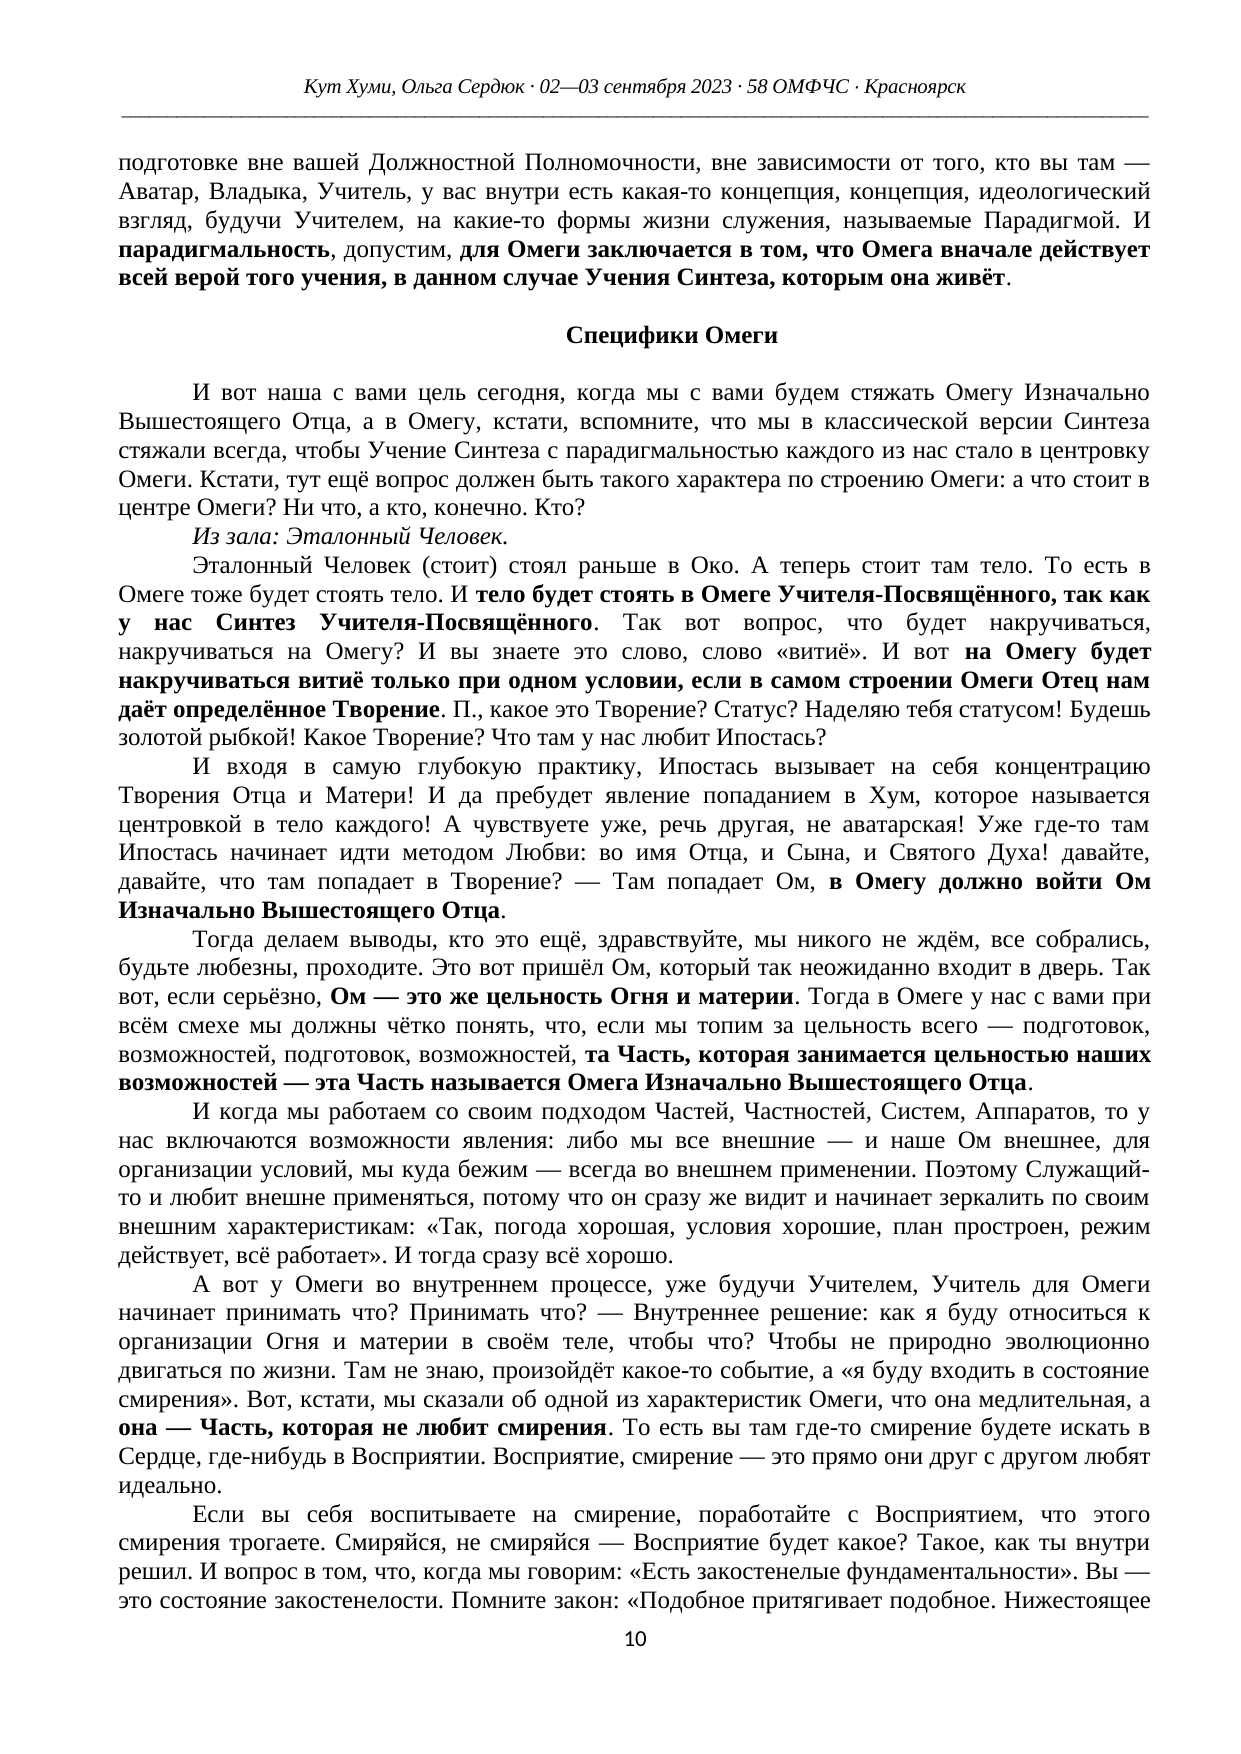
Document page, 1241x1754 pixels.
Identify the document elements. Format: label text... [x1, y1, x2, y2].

text И когда мы работаем со своим подходом Частей, Частностей, Систем, Аппаратов, то у нас включаются возможности явления: либо мы все внешние — и наше Ом внешнее, для организации условий, мы куда бежим — всегда во внешнем применении. Поэтому Служащий-то и любит внешне применяться, потому что он сразу же видит и начинает зеркалить по своим внешним характеристикам: «Так, погода хорошая, условия хорошие, план простроен, режим действует, всё работает». И тогда сразу всё хорошо. [118, 1096, 1152, 1269]
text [118, 147, 1152, 291]
text И входя в самую глубокую практику, Ипостась вызывает на себя концентрацию Творения Отца и Матери! И да пребудет явление попаданием в Хум, которое называется центровкой в тело каждого! А чувствуете уже, речь другая, не аватарская! Уже где-то там Ипостась начинает идти методом Любви: во имя Отца, и Сына, и Святого Духа! давайте, давайте, что там попадает в Творение? — Там попадает Ом, в Омегу должно войти Ом Изначально Вышестоящего Отца. [118, 751, 1152, 924]
text Из зала: Эталонный Человек. [118, 521, 1152, 550]
text И вот наша с вами цель сегодня, когда мы с вами будем стяжать Омегу Изначально Вышестоящего Отца, а в Омегу, кстати, вспомните, что мы в классической версии Синтеза стяжали всегда, чтобы Учение Синтеза с парадигмальностью каждого из нас стало в центровку Омеги. Кстати, тут ещё вопрос должен быть такого характера по строению Омеги: а что стоит в центре Омеги? Ни что, а кто, конечно. Кто? [118, 377, 1152, 521]
subtitle Специфики Омеги [118, 320, 1152, 349]
text А вот у Омеги во внутреннем процессе, уже будучи Учителем, Учитель для Омеги начинает принимать что? Принимать что? — Внутреннее решение: как я буду относиться к организации Огня и материи в своём теле, чтобы что? Чтобы не природно эволюционно двигаться по жизни. Там не знаю, произойдёт какое-то событие, а «я буду входить в состояние смирения». Вот, кстати, мы сказали об одной из характеристик Омеги, что она медлительная, а она — Часть, которая не любит смирения. То есть вы там где-то смирение будете искать в Сердце, где-нибудь в Восприятии. Восприятие, смирение — это прямо они друг с другом любят идеально. [118, 1269, 1152, 1499]
text Эталонный Человек (стоит) стоял раньше в Око. А теперь стоит там тело. То есть в Омеге тоже будет стоять тело. И тело будет стоять в Омеге Учителя-Посвящённого, так как у нас Синтез Учителя-Посвящённого. Так вот вопрос, что будет накручиваться, накручиваться на Омегу? И вы знаете это слово, слово «витиё». И вот на Омегу будет накручиваться витиё только при одном условии, если в самом строении Омеги Отец нам даёт определённое Творение. П., какое это Творение? Статус? Наделяю тебя статусом! Будешь золотой рыбкой! Какое Творение? Что там у нас любит Ипостась? [118, 550, 1152, 751]
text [118, 1499, 1152, 1614]
text Тогда делаем выводы, кто это ещё, здравствуйте, мы никого не ждём, все собрались, будьте любезны, проходите. Это вот пришёл Ом, который так неожиданно входит в дверь. Так вот, если серьёзно, Ом — это же цельность Огня и материи. Тогда в Омеге у нас с вами при всём смехе мы должны чётко понять, что, если мы топим за цельность всего — подготовок, возможностей, подготовок, возможностей, та Часть, которая занимается цельностью наших возможностей — эта Часть называется Омега Изначально Вышестоящего Отца. [118, 924, 1152, 1096]
